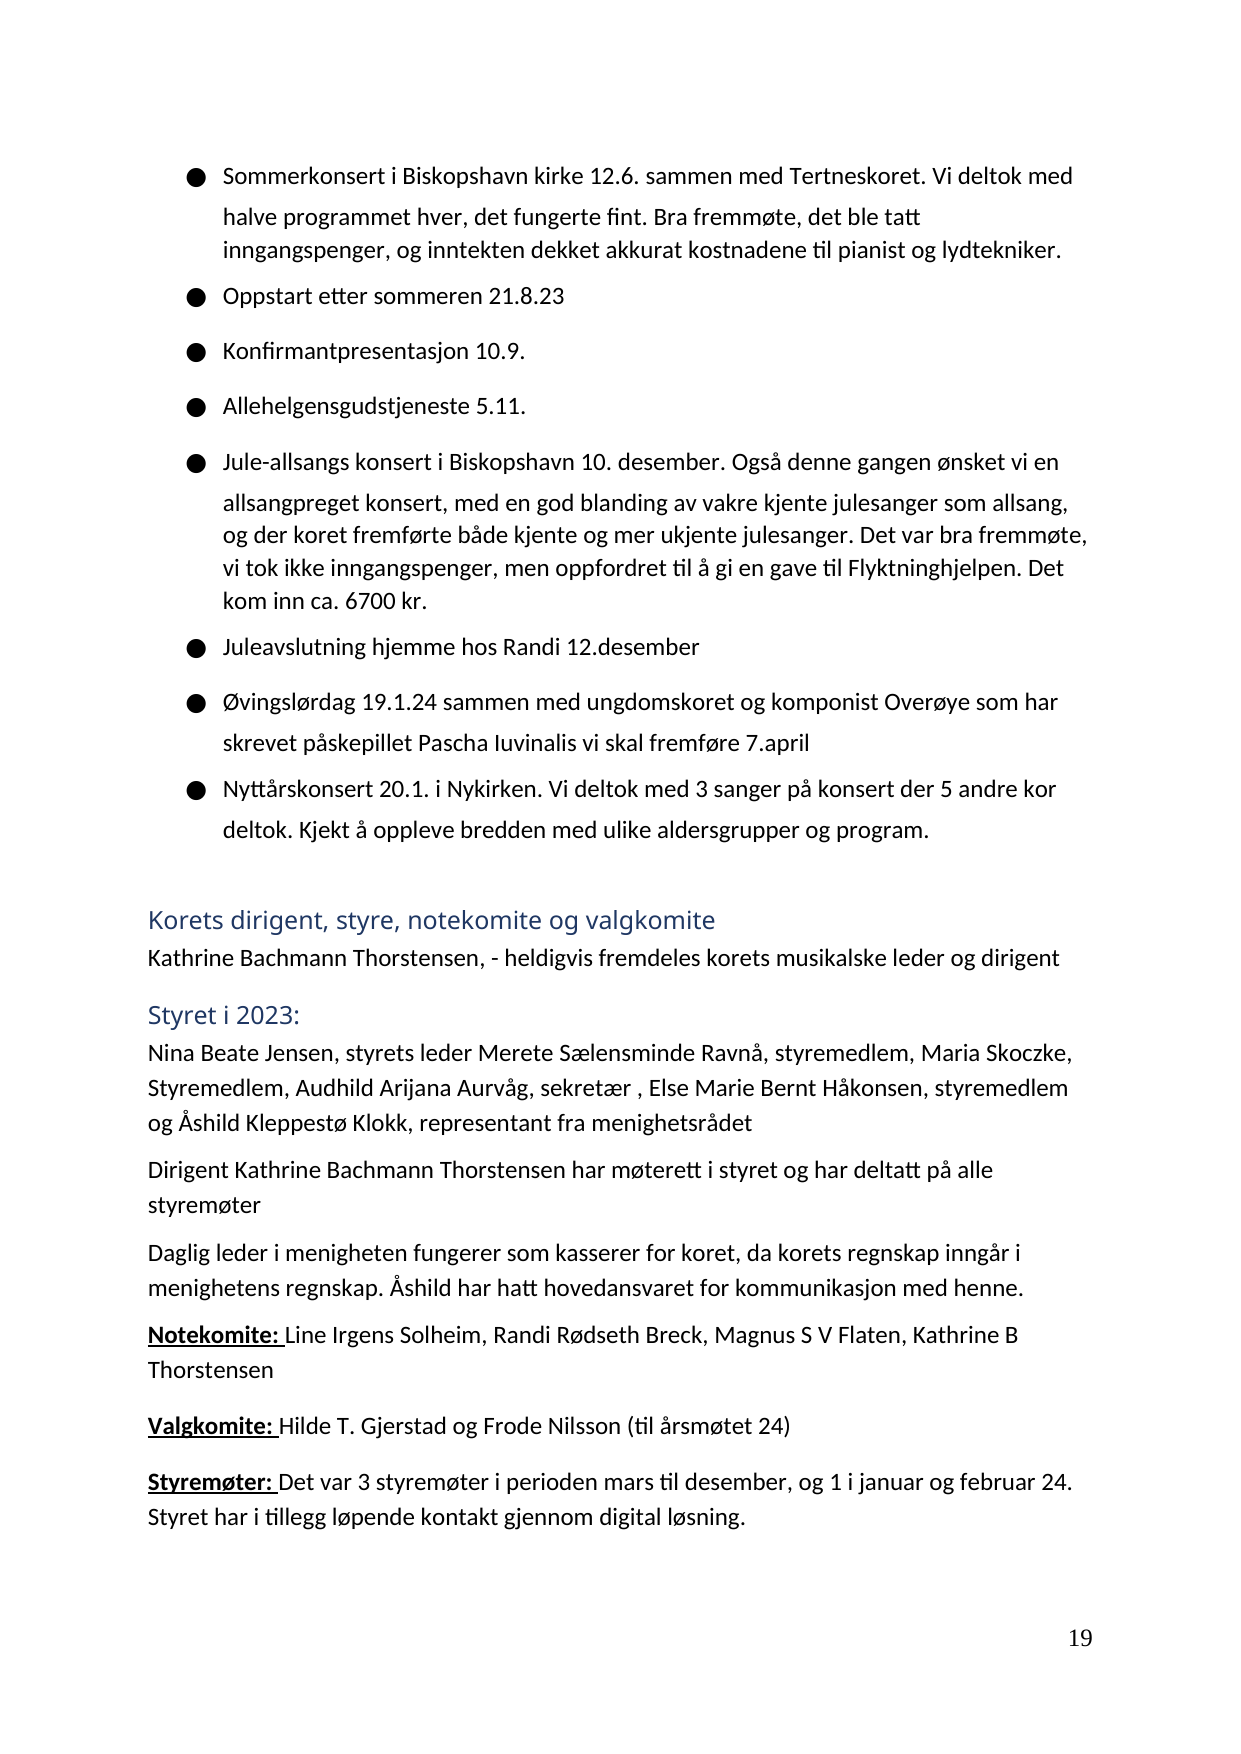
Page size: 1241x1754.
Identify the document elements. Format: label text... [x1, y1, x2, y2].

subtitle Korets dirigent, styre, notekomite og valgkomite [148, 903, 1092, 937]
text Valgkomite: Hilde T. Gjerstad og Frode Nilsson (til årsmøtet 24) [148, 1410, 1092, 1441]
list Nyttårskonsert 20.1. i Nykirken. Vi deltok med 3 sanger på konsert der 5 andre kor deltok. Kjekt å oppleve bredden med ulike aldersgrupper og program. [185, 760, 1092, 844]
subtitle Styret i 2023: [148, 998, 1092, 1032]
list Sommerkonsert i Biskopshavn kirke 12.6. sammen med Tertneskoret. Vi deltok med halve programmet hver, det fungerte fint. Bra fremmøte, det ble tatt inngangspenger, og inntekten dekket akkurat kostnadene til pianist og lydtekniker. [185, 148, 1092, 265]
list Oppstart etter sommeren 21.8.23 [185, 267, 1092, 318]
list Juleavslutning hjemme hos Randi 12.desember [185, 618, 1092, 670]
text Styremøter: Det var 3 styremøter i perioden mars til desember, og 1 i januar og februar 24. Styret har i tillegg løpende kontakt gjennom digital løsning. [148, 1466, 1092, 1532]
list Øvingslørdag 19.1.24 sammen med ungdomskoret og komponist Overøye som har skrevet påskepillet Pascha Iuvinalis vi skal fremføre 7.april [185, 674, 1092, 758]
list Konfirmantpresentasjon 10.9. [185, 322, 1092, 374]
text Notekomite: Line Irgens Solheim, Randi Rødseth Breck, Magnus S V Flaten, Kathrine B Thorstensen [148, 1319, 1092, 1385]
text Daglig leder i menigheten fungerer som kasserer for koret, da korets regnskap inngår i menighetens regnskap. Åshild har hatt hovedansvaret for kommunikasjon med henne. [148, 1237, 1092, 1302]
list Allehelgensgudstjeneste 5.11. [185, 378, 1092, 429]
text Nina Beate Jensen, styrets leder Merete Sælensminde Ravnå, styremedlem, Maria Skoczke, Styremedlem, Audhild Arijana Aurvåg, sekretær , Else Marie Bernt Håkonsen, styremedlem og Åshild Kleppestø Klokk, representant fra menighetsrådet [148, 1037, 1092, 1137]
text Dirigent Kathrine Bachmann Thorstensen har møterett i styret og har deltatt på alle styremøter [148, 1154, 1092, 1220]
text Kathrine Bachmann Thorstensen, - heldigvis fremdeles korets musikalske leder og dirigent [148, 942, 1092, 972]
list Jule-allsangs konsert i Biskopshavn 10. desember. Også denne gangen ønsket vi en allsangpreget konsert, med en god blanding av vakre kjente julesanger som allsang, og der koret fremførte både kjente og mer ukjente julesanger. Det var bra fremmøte, vi tok ikke inngangspenger, men oppfordret til å gi en gave til Flyktninghjelpen. Det kom inn ca. 6700 kr. [185, 433, 1092, 616]
